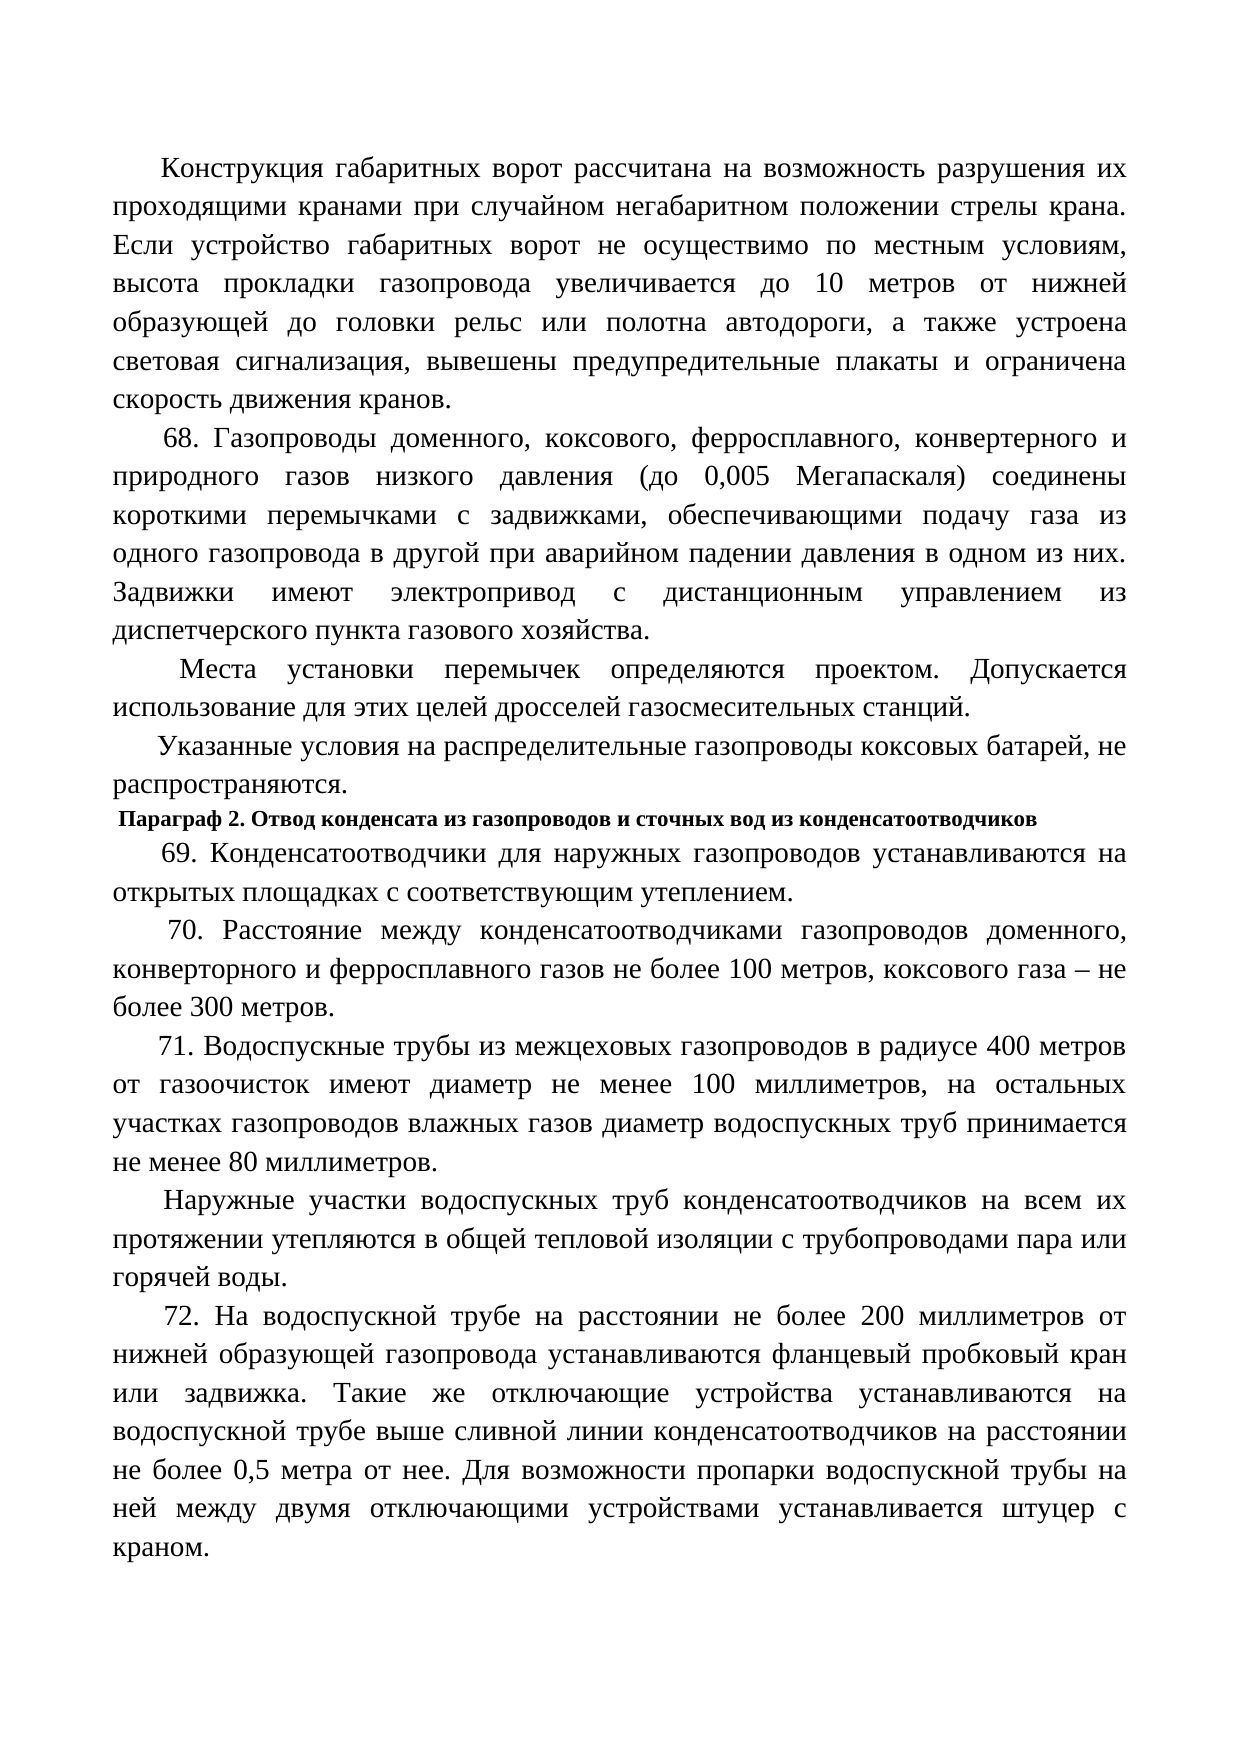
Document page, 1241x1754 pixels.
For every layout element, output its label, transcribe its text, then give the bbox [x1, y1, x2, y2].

text Указанные условия на распределительные газопроводы коксовых батарей, не распространяются. [112, 728, 1128, 800]
text Наружные участки водоспускных труб конденсатоотводчиков на всем их протяжении утепляются в общей тепловой изоляции с трубопроводами пара или горячей воды. [112, 1182, 1128, 1293]
text Параграф 2. Отвод конденсата из газопроводов и сточных вод из конденсатоотводчиков [112, 805, 1128, 832]
text 72. На водоспускной трубе на расстоянии не более 200 миллиметров от нижней образующей газопровода устанавливаются фланцевый пробковый кран или задвижка. Такие же отключающие устройства устанавливаются на водоспускной трубе выше сливной линии конденсатоотводчиков на расстоянии не более 0,5 метра от нее. Для возможности пропарки водоспускной трубы на ней между двумя отключающими устройствами устанавливается штуцер с краном. [112, 1298, 1128, 1563]
text 68. Газопроводы доменного, коксового, ферросплавного, конвертерного и природного газов низкого давления (до 0,005 Мегапаскаля) соединены короткими перемычками с задвижками, обеспечивающими подачу газа из одного газопровода в другой при аварийном падении давления в одном из них. Задвижки имеют электропривод с дистанционным управлением из диспетчерского пункта газового хозяйства. [112, 420, 1128, 646]
text Места установки перемычек определяются проектом. Допускается использование для этих целей дросселей газосмесительных станций. [112, 651, 1128, 723]
text 69. Конденсатоотводчики для наружных газопроводов устанавливаются на открытых площадках с соответствующим утеплением. [112, 835, 1128, 907]
text 71. Водоспускные трубы из межцеховых газопроводов в радиусе 400 метров от газоочисток имеют диаметр не менее 100 миллиметров, на остальных участках газопроводов влажных газов диаметр водоспускных труб принимается не менее 80 миллиметров. [112, 1028, 1128, 1177]
text 70. Расстояние между конденсатоотводчиками газопроводов доменного, конверторного и ферросплавного газов не более 100 метров, коксового газа – не более 300 метров. [112, 912, 1128, 1023]
text Конструкция габаритных ворот рассчитана на возможность разрушения их проходящими кранами при случайном негабаритном положении стрелы крана. Если устройство габаритных ворот не осуществимо по местным условиям, высота прокладки газопровода увеличивается до 10 метров от нижней образующей до головки рельс или полотна автодороги, а также устроена световая сигнализация, вывешены предупредительные плакаты и ограничена скорость движения кранов. [112, 150, 1128, 415]
